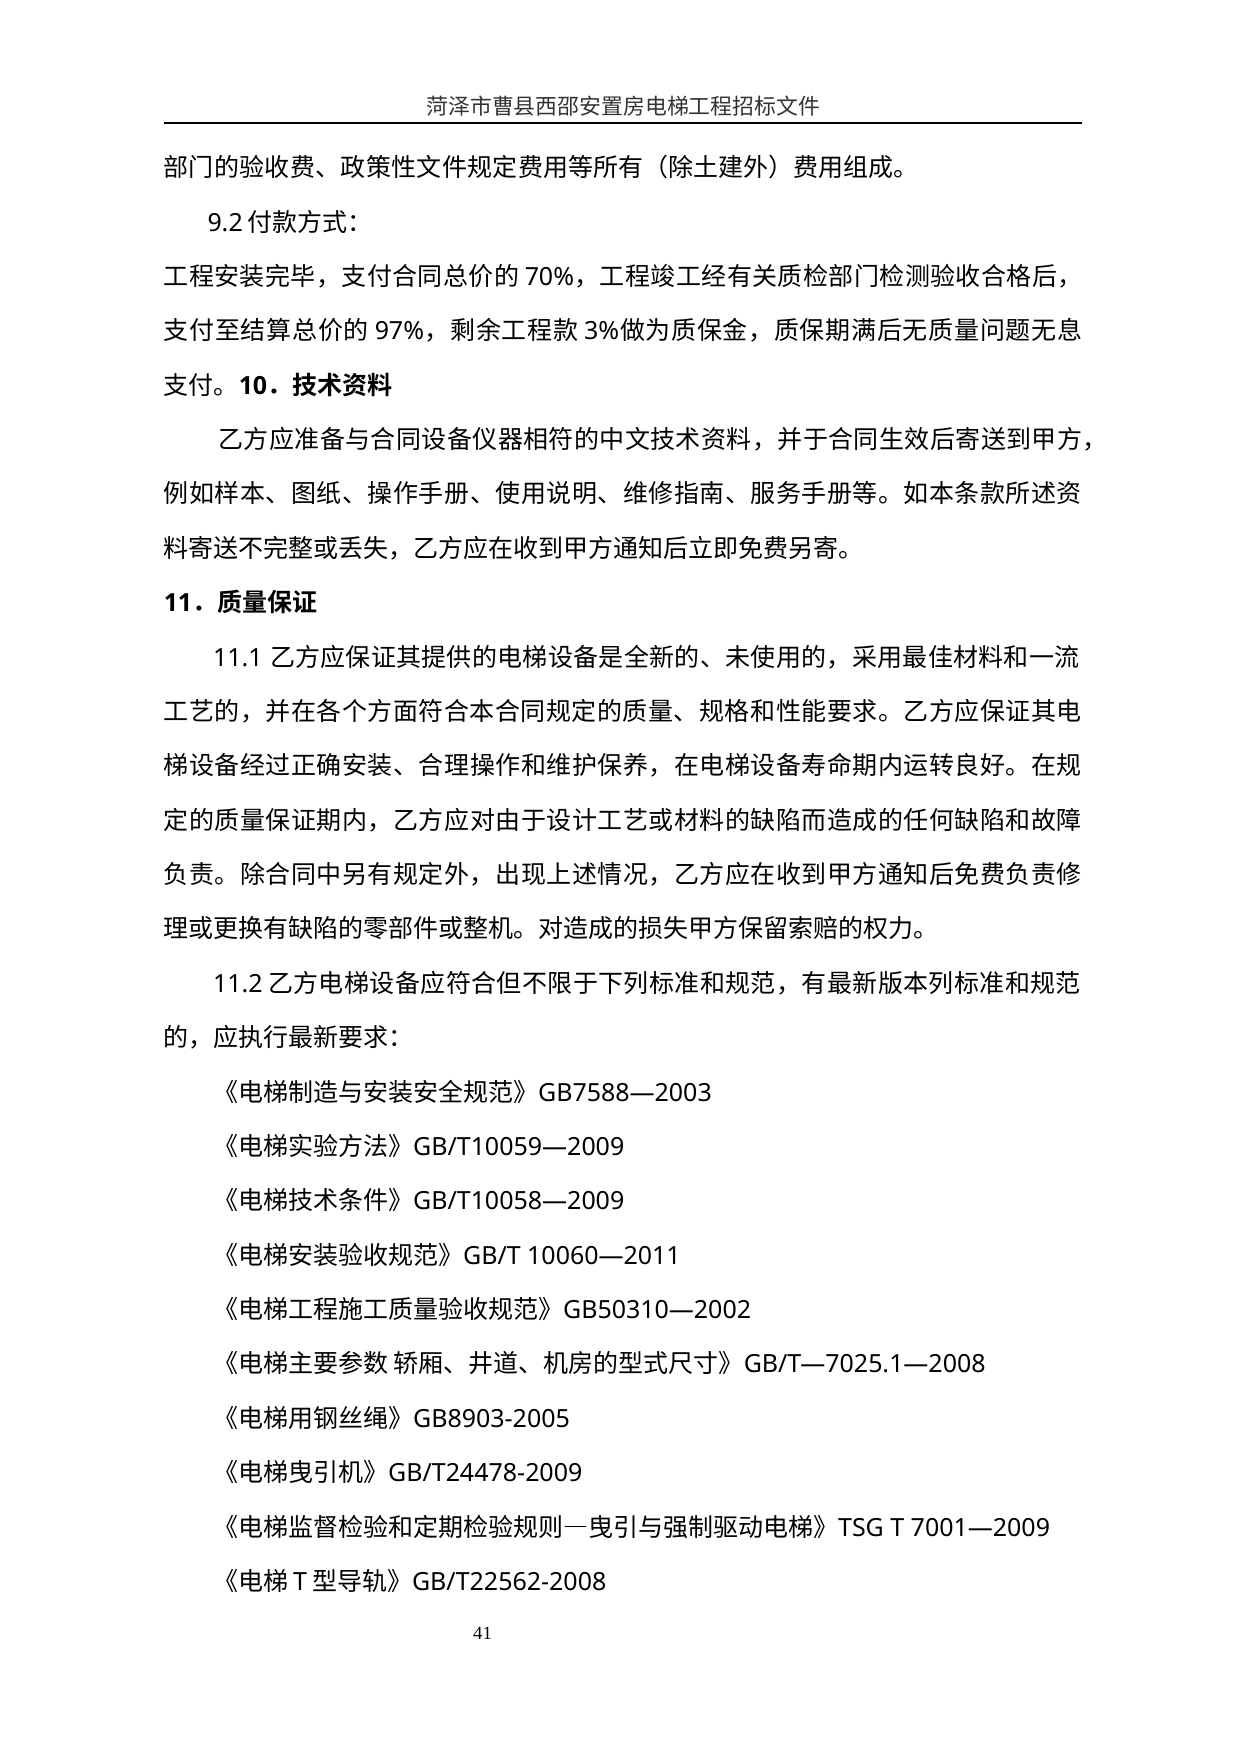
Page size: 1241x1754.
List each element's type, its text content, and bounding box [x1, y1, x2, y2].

text 《电梯主要参数 轿厢、井道、机房的型式尺寸》GB/T—7025.1—2008 [163, 1344, 1082, 1380]
text 9.2付款方式： [163, 202, 1082, 238]
text 11．质量保证 [163, 583, 1082, 619]
text 《电梯制造与安装安全规范》GB7588—2003 [163, 1072, 1082, 1108]
text 《电梯用钢丝绳》GB8903-2005 [163, 1398, 1082, 1434]
text 《电梯工程施工质量验收规范》GB50310—2002 [163, 1289, 1082, 1326]
text 《电梯T型导轨》GB/T22562-2008 [163, 1561, 1082, 1598]
text 《电梯实验方法》GB/T10059—2009 [163, 1126, 1082, 1163]
text 《电梯监督检验和定期检验规则—曳引与强制驱动电梯》TSG T 7001—2009 [163, 1507, 1082, 1543]
text 工程安装完毕，支付合同总价的70%，工程竣工经有关质检部门检测验收合格后，支付至结算总价的97%，剩余工程款3%做为质保金，质保期满后无质量问题无息支付。10．技术资料 [163, 256, 1082, 401]
text 《电梯曳引机》GB/T24478-2009 [163, 1453, 1082, 1489]
text 《电梯安装验收规范》GB/T 10060—2011 [163, 1235, 1082, 1271]
text 《电梯技术条件》GB/T10058—2009 [163, 1181, 1082, 1217]
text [163, 148, 1082, 184]
text 乙方应准备与合同设备仪器相符的中文技术资料，并于合同生效后寄送到甲方，例如样本、图纸、操作手册、使用说明、维修指南、服务手册等。如本条款所述资料寄送不完整或丢失，乙方应在收到甲方通知后立即免费另寄。 [163, 419, 1082, 564]
text 11.2乙方电梯设备应符合但不限于下列标准和规范，有最新版本列标准和规范的，应执行最新要求： [163, 963, 1082, 1054]
text 11.1 乙方应保证其提供的电梯设备是全新的、未使用的，采用最佳材料和一流工艺的，并在各个方面符合本合同规定的质量、规格和性能要求。乙方应保证其电梯设备经过正确安装、合理操作和维护保养，在电梯设备寿命期内运转良好。在规定的质量保证期内，乙方应对由于设计工艺或材料的缺陷而造成的任何缺陷和故障负责。除合同中另有规定外，出现上述情况，乙方应在收到甲方通知后免费负责修理或更换有缺陷的零部件或整机。对造成的损失甲方保留索赔的权力。 [163, 637, 1082, 945]
